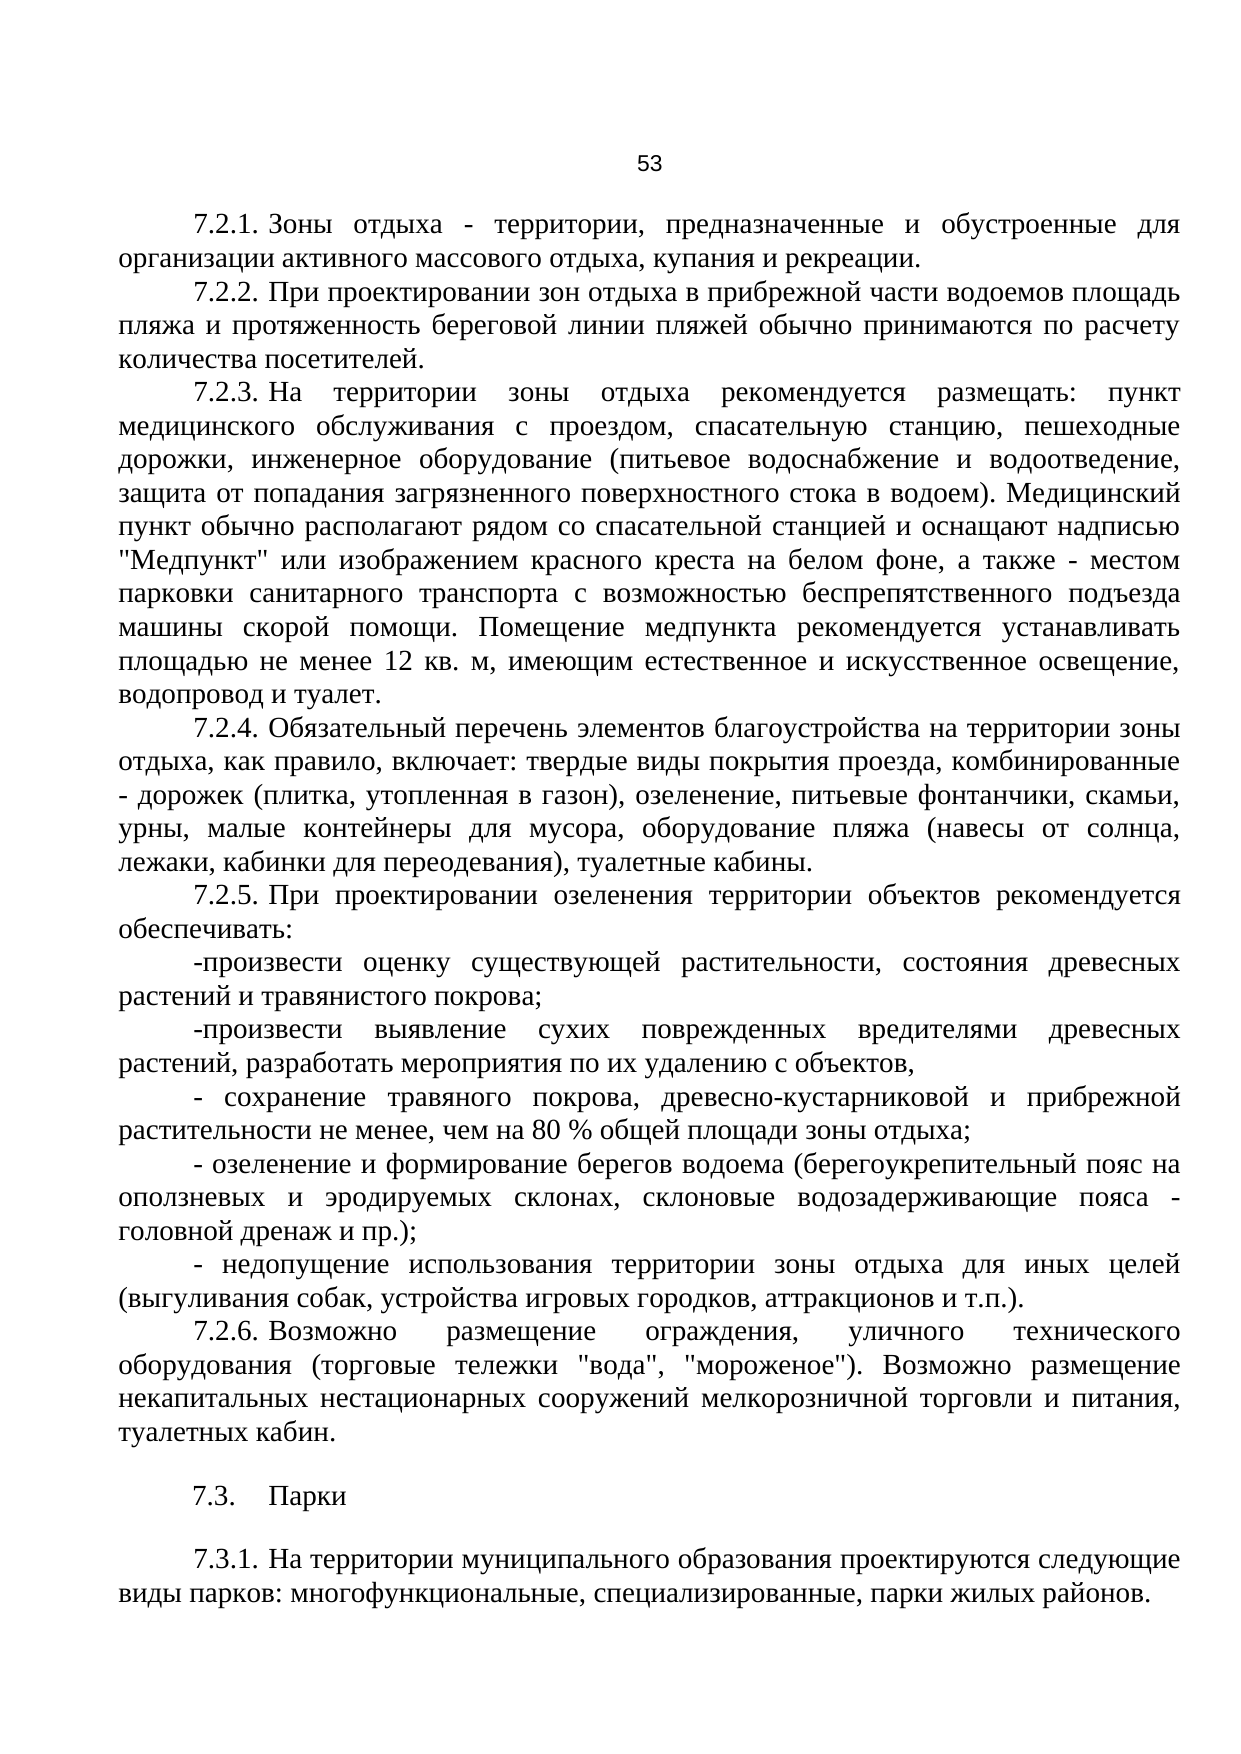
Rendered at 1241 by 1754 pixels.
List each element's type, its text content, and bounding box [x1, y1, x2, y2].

list На территории муниципального образования проектируются следующие виды парков: многофункциональные, специализированные, парки жилых районов. [118, 1542, 1181, 1609]
list При проектировании озеленения территории объектов рекомендуется обеспечивать: [118, 877, 1181, 944]
list Возможно размещение ограждения, уличного технического оборудования (торговые тележки "вода", "мороженое"). Возможно размещение некапитальных нестационарных сооружений мелкорозничной торговли и питания, туалетных кабин. [118, 1313, 1181, 1448]
list При проектировании зон отдыха в прибрежной части водоемов площадь пляжа и протяженность береговой линии пляжей обычно принимаются по расчету количества посетителей. [118, 274, 1181, 374]
list Обязательный перечень элементов благоустройства на территории зоны отдыха, как правило, включает: твердые виды покрытия проезда, комбинированные - дорожек (плитка, утопленная в газон), озеленение, питьевые фонтанчики, скамьи, урны, малые контейнеры для мусора, оборудование пляжа (навесы от солнца, лежаки, кабинки для переодевания), туалетные кабины. [118, 710, 1181, 877]
text - сохранение травяного покрова, древесно-кустарниковой и прибрежной растительности не менее, чем на 80 % общей площади зоны отдыха; [118, 1079, 1181, 1146]
text -произвести оценку существующей растительности, состояния древесных растений и травянистого покрова; [118, 944, 1181, 1012]
text - недопущение использования территории зоны отдыха для иных целей (выгуливания собак, устройства игровых городков, аттракционов и т.п.). [118, 1246, 1181, 1313]
list Зоны отдыха - территории, предназначенные и обустроенные для организации активного массового отдыха, купания и рекреации. [118, 207, 1181, 274]
list Парки [118, 1478, 1181, 1511]
text -произвести выявление сухих поврежденных вредителями древесных растений, разработать мероприятия по их удалению с объектов, [118, 1012, 1181, 1079]
list На территории зоны отдыха рекомендуется размещать: пункт медицинского обслуживания с проездом, спасательную станцию, пешеходные дорожки, инженерное оборудование (питьевое водоснабжение и водоотведение, защита от попадания загрязненного поверхностного стока в водоем). Медицинский пункт обычно располагают рядом со спасательной станцией и оснащают надписью "Медпункт" или изображением красного креста на белом фоне, а также - местом парковки санитарного транспорта с возможностью беспрепятственного подъезда машины скорой помощи. Помещение медпункта рекомендуется устанавливать площадью не менее 12 кв. м, имеющим естественное и искусственное освещение, водопровод и туалет. [118, 374, 1181, 710]
text - озеленение и формирование берегов водоема (берегоукрепительный пояс на оползневых и эродируемых склонах, склоновые водозадерживающие пояса - головной дренаж и пр.); [118, 1146, 1181, 1246]
